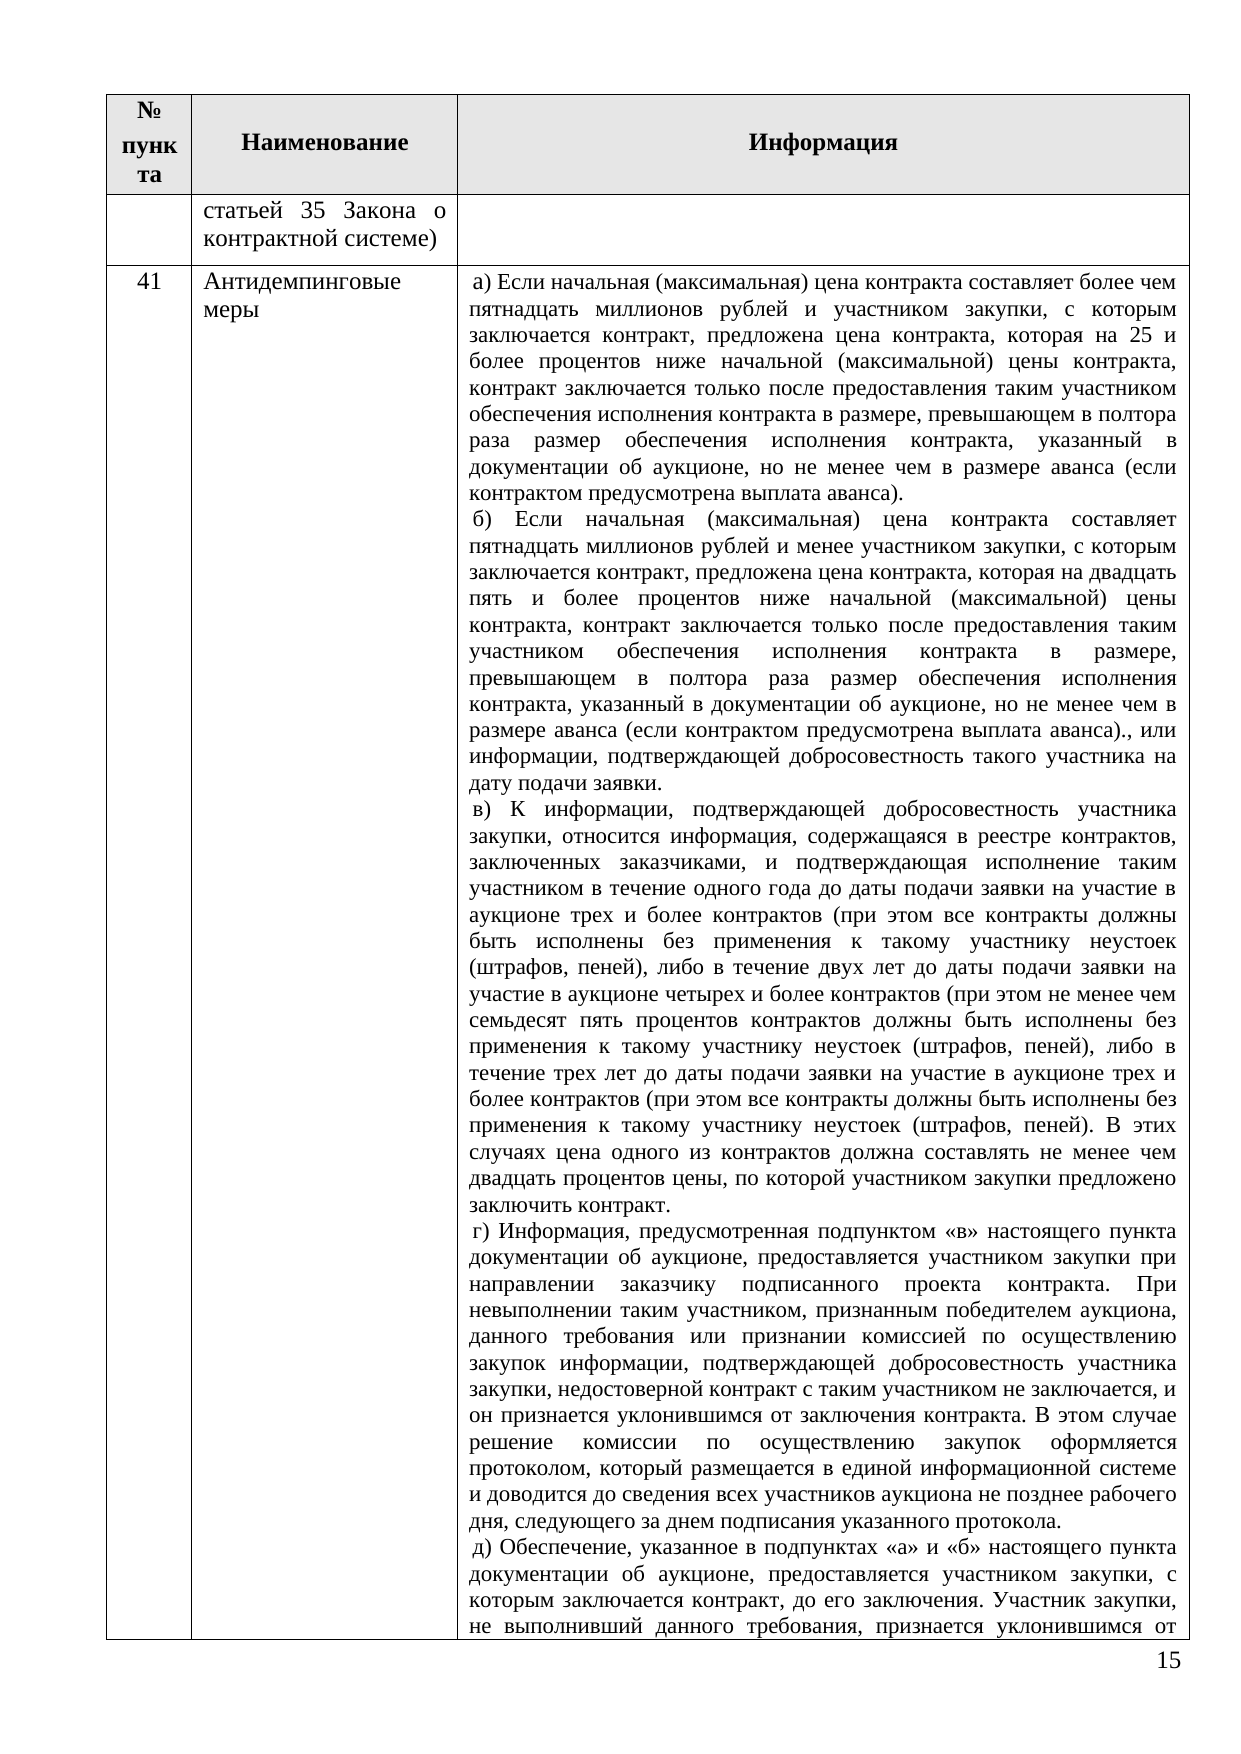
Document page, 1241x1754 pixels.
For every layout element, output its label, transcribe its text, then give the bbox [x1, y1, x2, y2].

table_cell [192, 195, 457, 265]
table_header Информация [458, 95, 1189, 194]
table_cell 40 [107, 195, 191, 265]
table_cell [458, 266, 1189, 1639]
table_cell Антидемпинговые меры [192, 266, 457, 1639]
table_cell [458, 195, 1189, 265]
table_cell 41 [107, 266, 191, 1639]
table_header Наименование [192, 95, 457, 194]
table_header № пункта [107, 95, 191, 194]
